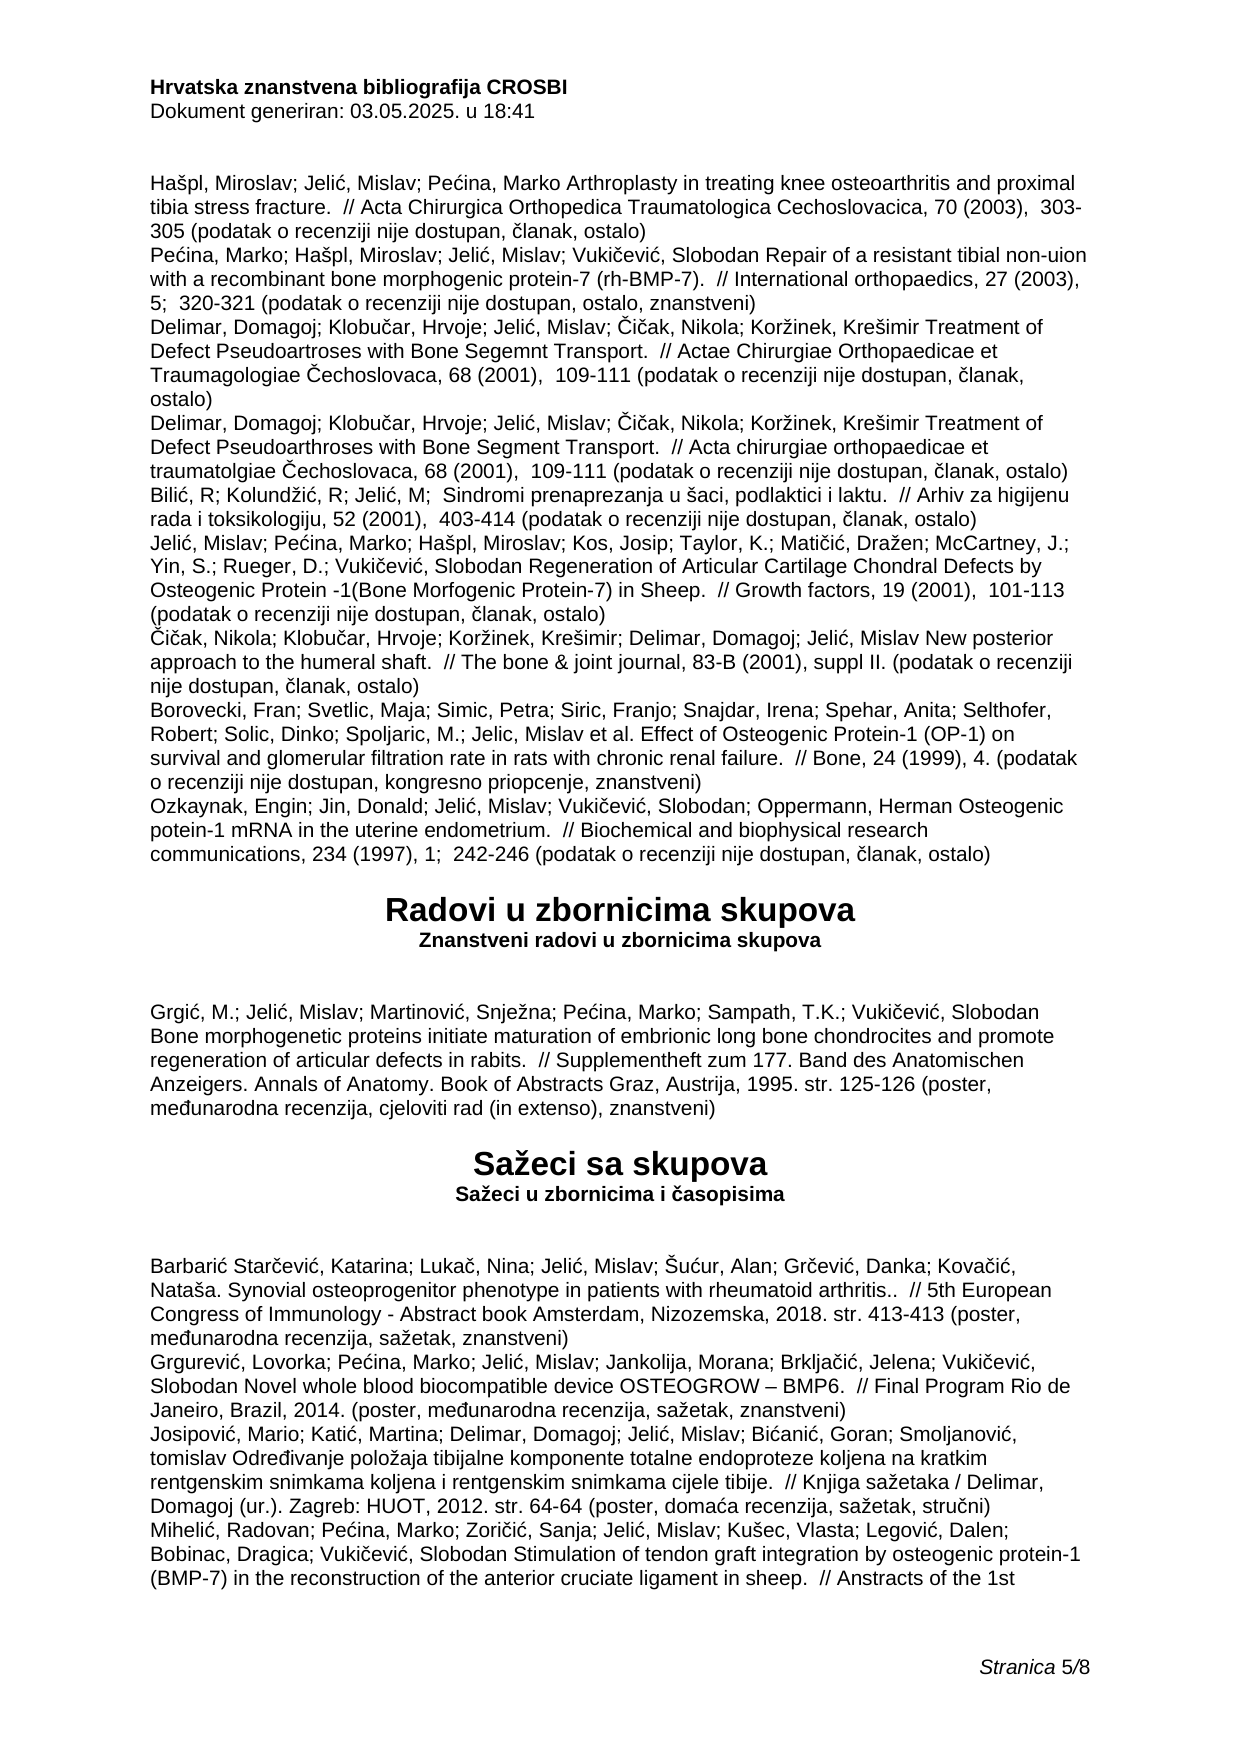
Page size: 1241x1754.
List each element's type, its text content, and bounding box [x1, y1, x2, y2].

text Grgić, M.; Jelić, Mislav; Martinović, Snježna; Pećina, Marko; Sampath, T.K.; Vukičević, Slobodan [150, 1000, 1090, 1120]
text Bilić, R; Kolundžić, R; Jelić, M; [150, 482, 1090, 530]
text Pećina, Marko; Hašpl, Miroslav; Jelić, Mislav; Vukičević, Slobodan [150, 243, 1090, 315]
text Josipović, Mario; Katić, Martina; Delimar, Domagoj; Jelić, Mislav; Bićanić, Goran; Smoljanović, tomislav [150, 1422, 1090, 1518]
text Barbarić Starčević, Katarina; Lukač, Nina; Jelić, Mislav; Šućur, Alan; Grčević, Danka; Kovačić, Nataša. [150, 1254, 1090, 1350]
text Delimar, Domagoj; Klobučar, Hrvoje; Jelić, Mislav; Čičak, Nikola; Koržinek, Krešimir [150, 411, 1090, 482]
text Ozkaynak, Engin; Jin, Donald; Jelić, Mislav; Vukičević, Slobodan; Oppermann, Herman [150, 794, 1090, 866]
text Jelić, Mislav; Pećina, Marko; Hašpl, Miroslav; Kos, Josip; Taylor, K.; Matičić, Dražen; McCartney, J.; Yin, S.; Rueger, D.; Vukičević, Slobodan [150, 530, 1090, 626]
subtitle Znanstveni radovi u zbornicima skupova [150, 928, 1090, 952]
subtitle Radovi u zbornicima skupova [150, 890, 1090, 928]
text Delimar, Domagoj; Klobučar, Hrvoje; Jelić, Mislav; Čičak, Nikola; Koržinek, Krešimir [150, 315, 1090, 411]
text Čičak, Nikola; Klobučar, Hrvoje; Koržinek, Krešimir; Delimar, Domagoj; Jelić, Mislav [150, 626, 1090, 698]
text Borovecki, Fran; Svetlic, Maja; Simic, Petra; Siric, Franjo; Snajdar, Irena; Spehar, Anita; Selthofer, Robert; Solic, Dinko; Spoljaric, M.; Jelic, Mislav et al. [150, 698, 1090, 794]
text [150, 1518, 1090, 1589]
text Grgurević, Lovorka; Pećina, Marko; Jelić, Mislav; Jankolija, Morana; Brkljačić, Jelena; Vukičević, Slobodan [150, 1350, 1090, 1422]
text Hašpl, Miroslav; Jelić, Mislav; Pećina, Marko [150, 171, 1090, 243]
subtitle Sažeci sa skupova [150, 1144, 1090, 1182]
subtitle Sažeci u zbornicima i časopisima [150, 1182, 1090, 1206]
